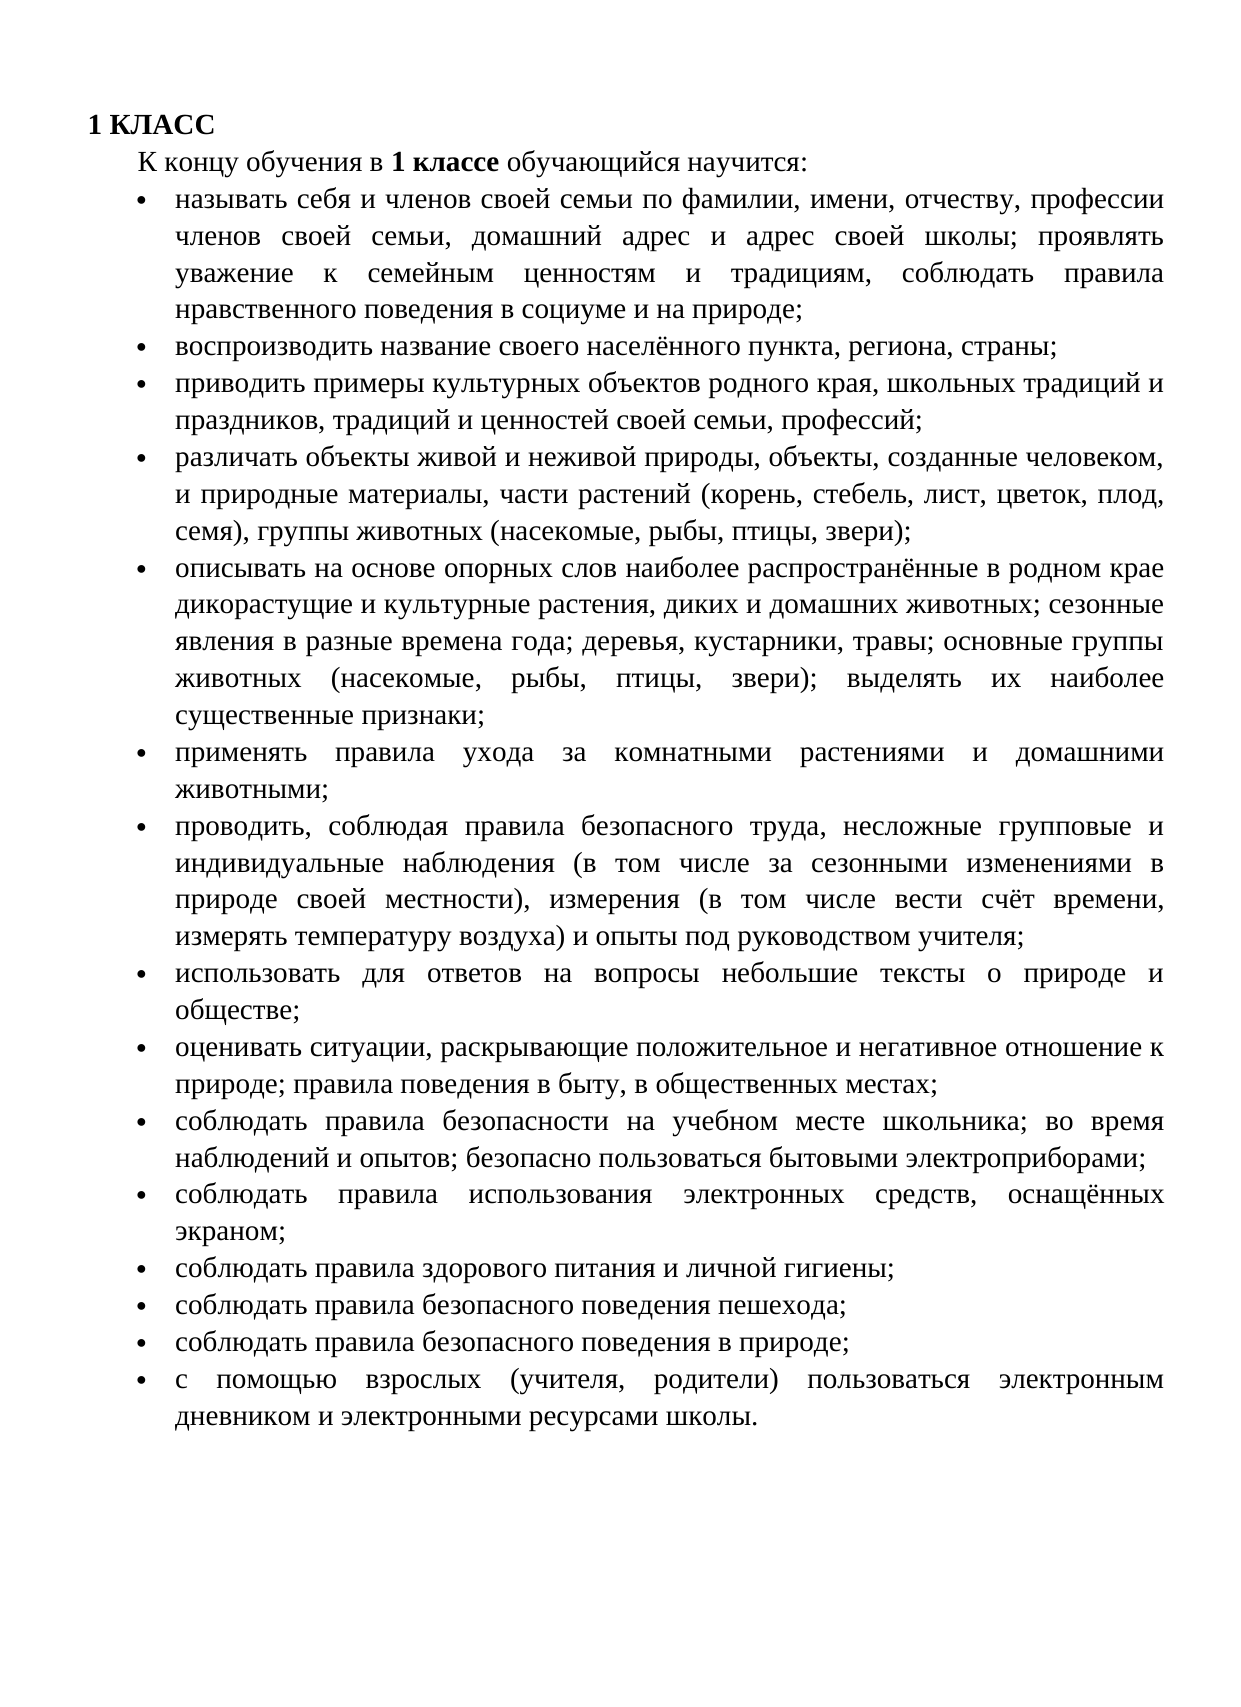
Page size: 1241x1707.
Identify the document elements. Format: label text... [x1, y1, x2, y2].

list называть себя и членов своей семьи по фамилии, имени, отчеству, профессии членов своей семьи, домашний адрес и адрес своей школы; проявлять уважение к семейным ценностям и традициям, соблюдать правила нравственного поведения в социуме и на природе; [137, 181, 1165, 325]
list различать объекты живой и неживой природы, объекты, созданные человеком, и природные материалы, части растений (корень, стебель, лист, цветок, плод, семя), группы животных (насекомые, рыбы, птицы, звери); [137, 439, 1165, 546]
list соблюдать правила безопасного поведения в природе; [137, 1324, 1165, 1358]
list использовать для ответов на вопросы небольшие тексты о природе и обществе; [137, 955, 1165, 1026]
list соблюдать правила безопасности на учебном месте школьника; во время наблюдений и опытов; безопасно пользоваться бытовыми электроприборами; [137, 1103, 1165, 1173]
list соблюдать правила безопасного поведения пешехода; [137, 1287, 1165, 1321]
list соблюдать правила здорового питания и личной гигиены; [137, 1250, 1165, 1284]
text К концу обучения в 1 классе обучающийся научится: [75, 144, 1165, 178]
list с помощью взрослых (учителя, родители) пользоваться электронным дневником и электронными ресурсами школы. [137, 1361, 1165, 1431]
list проводить, соблюдая правила безопасного труда, несложные групповые и индивидуальные наблюдения (в том числе за сезонными изменениями в природе своей местности), измерения (в том числе вести счёт времени, измерять температуру воздуха) и опыты под руководством учителя; [137, 808, 1165, 952]
list воспроизводить название своего населённого пункта, региона, страны; [137, 328, 1165, 362]
list применять правила ухода за комнатными растениями и домашними животными; [137, 734, 1165, 804]
list оценивать ситуации, раскрывающие положительное и негативное отношение к природе; правила поведения в быту, в общественных местах; [137, 1029, 1165, 1099]
text 1 КЛАСС [87, 107, 1165, 141]
list соблюдать правила использования электронных средств, оснащённых экраном; [137, 1177, 1165, 1247]
list приводить примеры культурных объектов родного края, школьных традиций и праздников, традиций и ценностей своей семьи, профессий; [137, 365, 1165, 436]
list описывать на основе опорных слов наиболее распространённые в родном крае дикорастущие и культурные растения, диких и домашних животных; сезонные явления в разные времена года; деревья, кустарники, травы; основные группы животных (насекомые, рыбы, птицы, звери); выделять их наиболее существенные признаки; [137, 550, 1165, 731]
